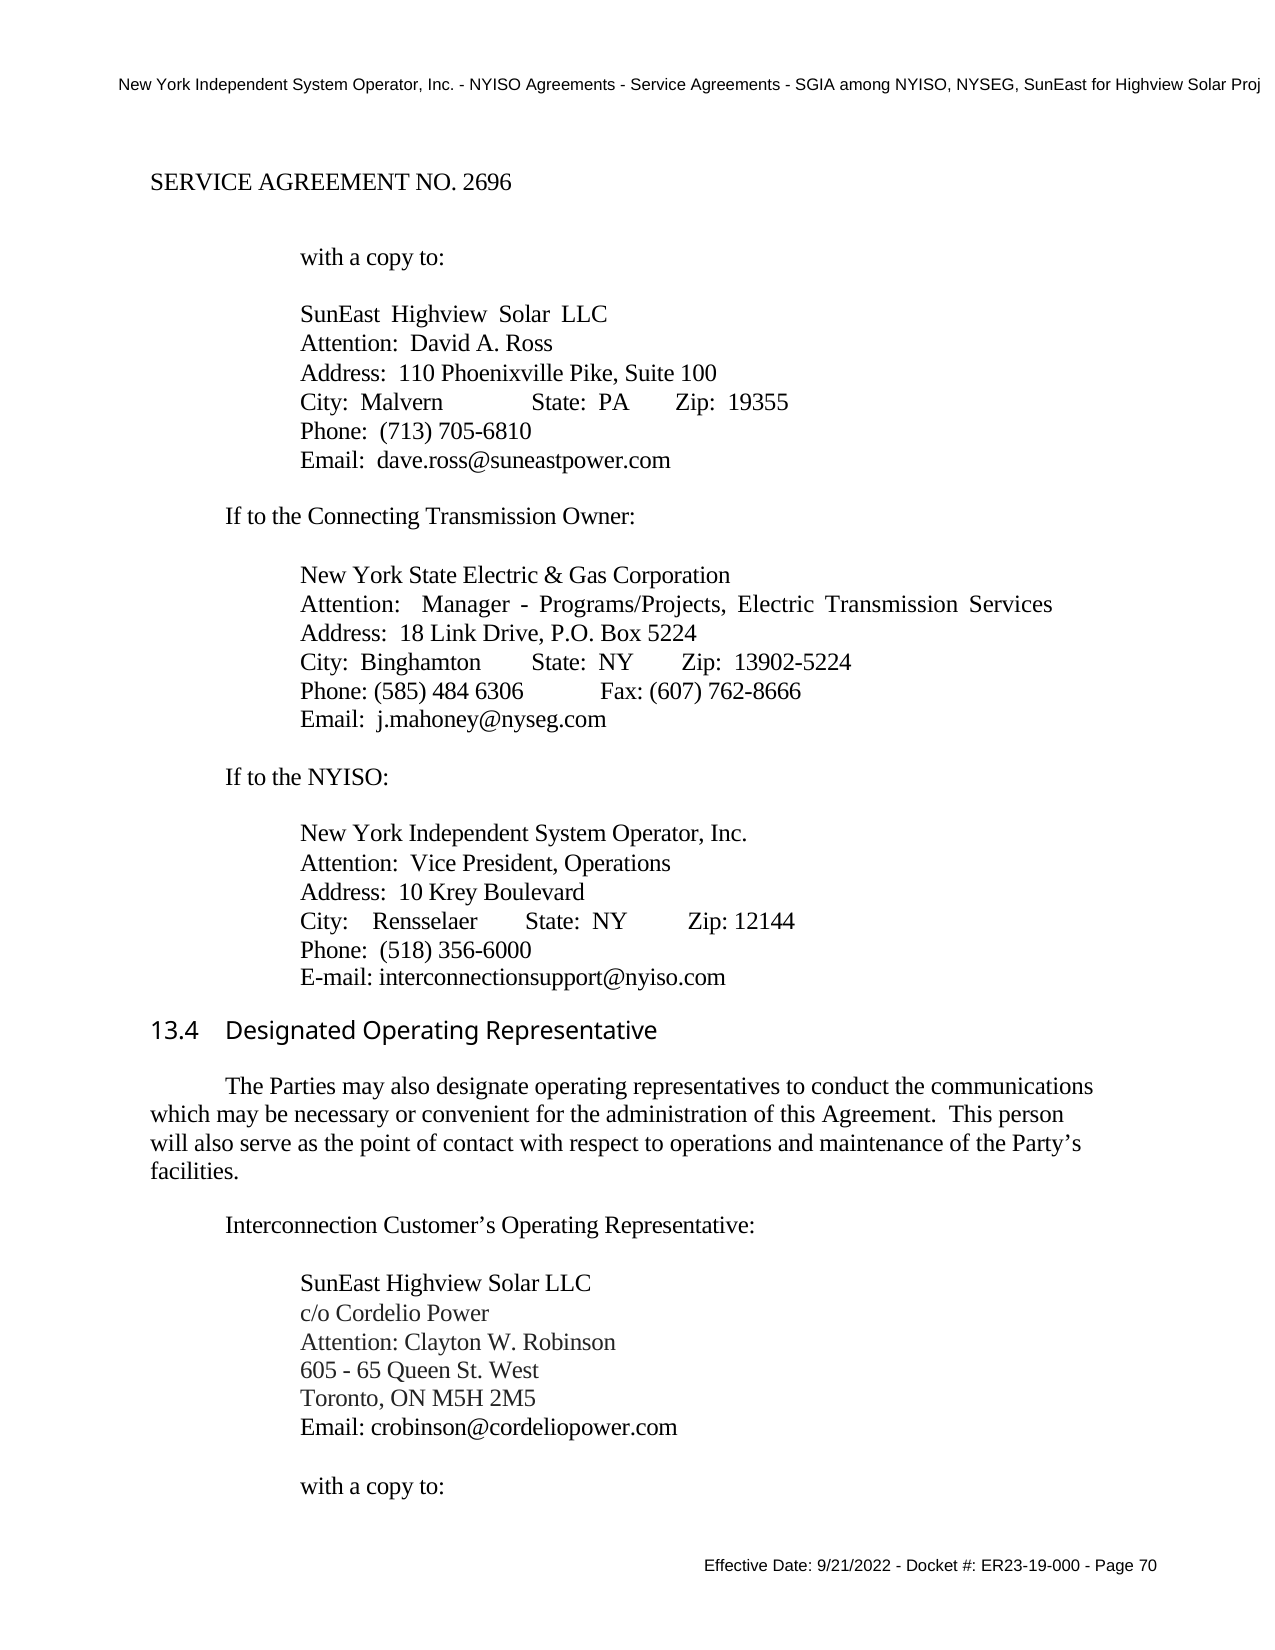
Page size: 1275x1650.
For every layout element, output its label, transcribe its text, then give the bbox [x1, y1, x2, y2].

text City: Rensselaer State: NY Zip: 12144 [300, 907, 1275, 935]
text The Parties may also designate operating representatives to conduct the communications which may be necessary or convenient for the administration of this Agreement. This person will also serve as the point of contact with respect to operations and maintenance of the Party’s facilities. [150, 1071, 1131, 1185]
text City: Binghamton State: NY Zip: 13902-5224 [300, 647, 1275, 676]
text with a copy to: [300, 1471, 1275, 1500]
text Attention: Clayton W. Robinson 605 - 65 Queen St. West Toronto, ON M5H 2M5 [300, 1328, 645, 1412]
text Email: crobinson@cordeliopower.com [300, 1413, 1275, 1442]
text c/o Cordelio Power [300, 1298, 1275, 1327]
text New York Independent System Operator, Inc. Attention: Vice President, Operations Address: 10 Krey Boulevard [300, 818, 780, 906]
text E-mail: interconnectionsupport@nyiso.com [300, 964, 1275, 991]
text SERVICE AGREEMENT NO. 2696 with a copy to: [150, 130, 539, 280]
text Phone: (585) 484 6306 Fax: (607) 762-8666 [300, 677, 1275, 705]
text 13.4 Designated Operating Representative [150, 1017, 1275, 1046]
text Address: 110 Phoenixville Pike, Suite 100 [300, 358, 1275, 387]
text Phone: (713) 705-6810 [300, 417, 1275, 445]
text Interconnection Customer’s Operating Representative: [225, 1211, 1275, 1239]
text If to the NYISO: [225, 762, 1275, 791]
text Attention: Manager - Programs/Projects, Electric Transmission Services Address: 18 Link Drive, P.O. Box 5224 [300, 589, 1053, 647]
text SunEast Highview Solar LLC Attention: David A. Ross [300, 299, 619, 358]
text Email: j.mahoney@nyseg.com [300, 705, 1275, 733]
text SunEast Highview Solar LLC [300, 1269, 1275, 1298]
text Email: dave.ross@suneastpower.com [300, 446, 1275, 474]
text Phone: (518) 356-6000 [300, 936, 1275, 964]
text New York State Electric & Gas Corporation [300, 560, 1275, 589]
text City: Malvern State: PA Zip: 19355 [300, 388, 1275, 417]
text If to the Connecting Transmission Owner: [225, 502, 1275, 531]
